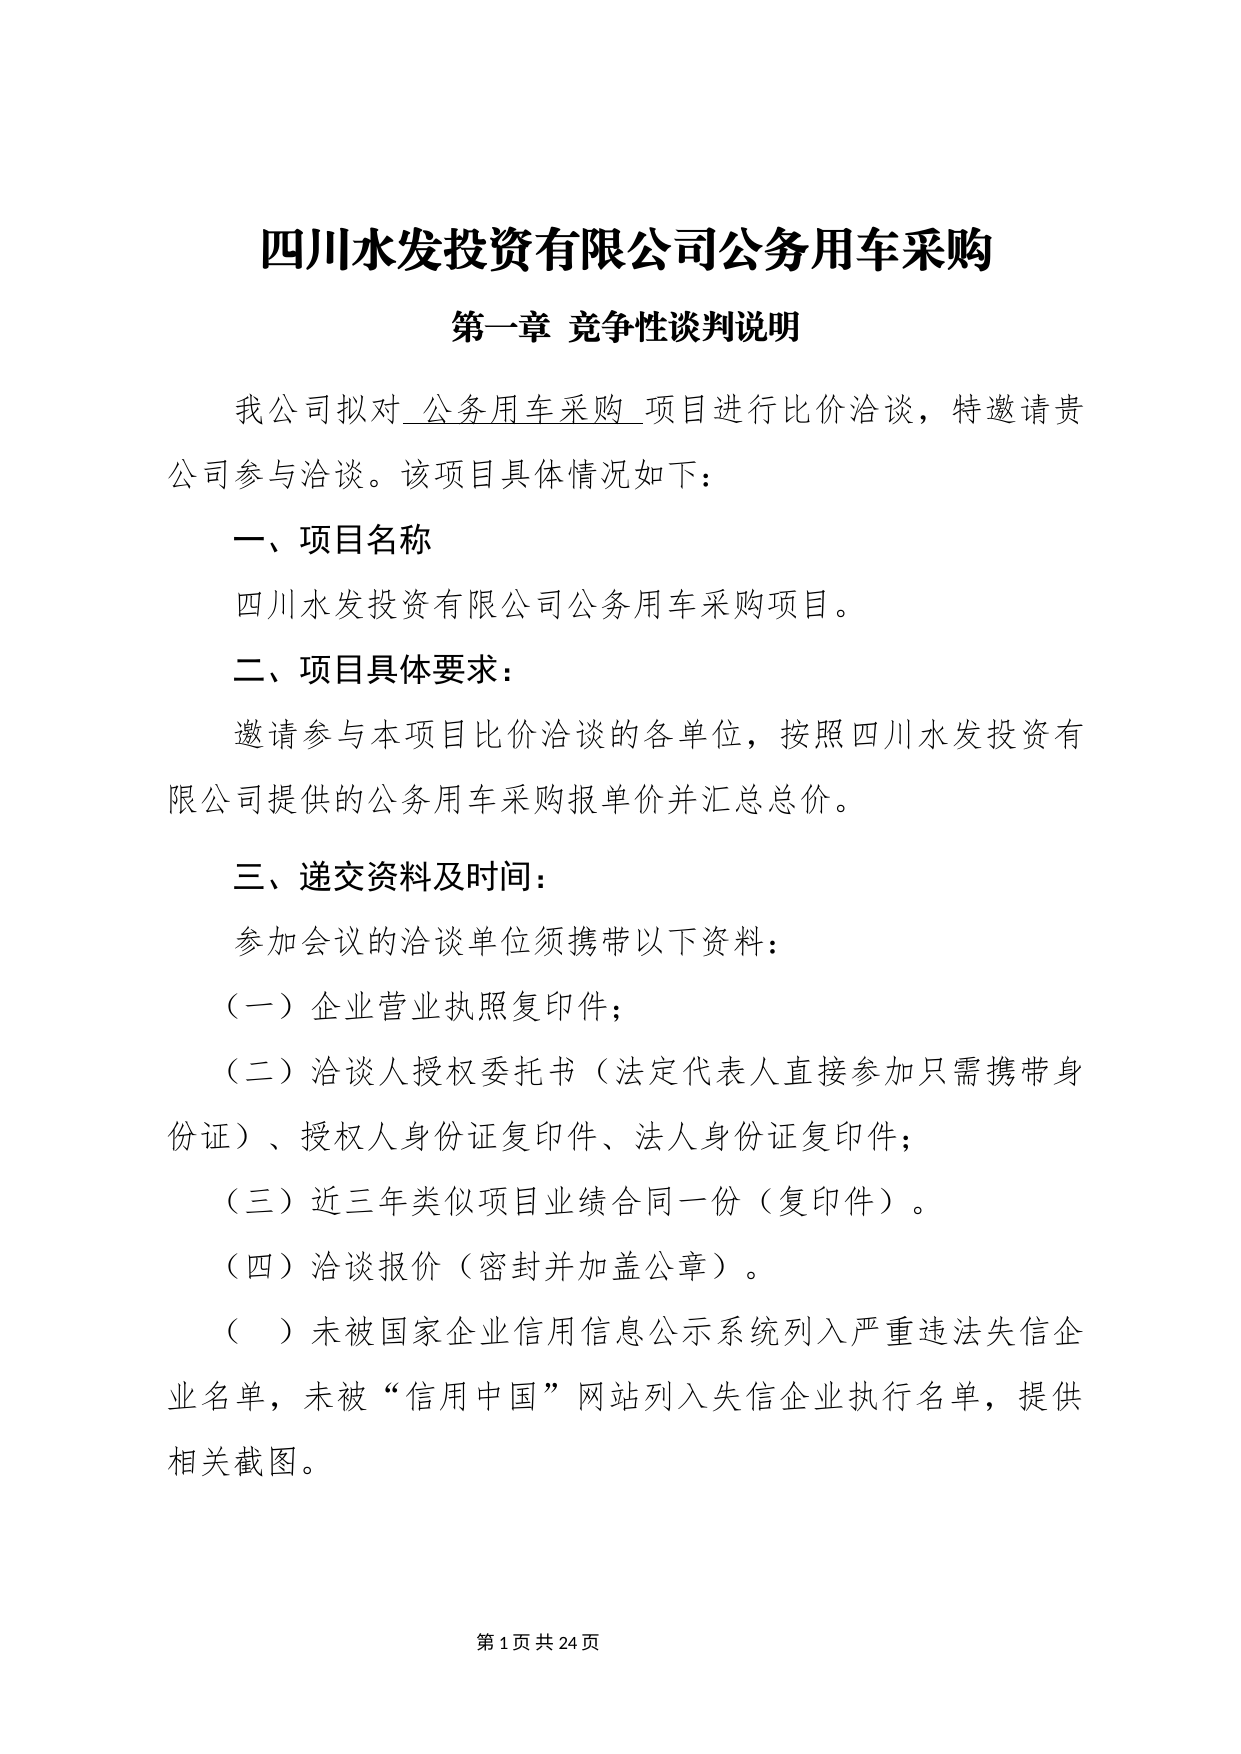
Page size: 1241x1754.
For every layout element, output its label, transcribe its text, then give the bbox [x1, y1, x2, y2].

text 邀请参与本项目比价洽谈的各单位，按照四川水发投资有限公司提供的公务用车采购报单价并汇总总价。 [165, 699, 1087, 829]
list 未被国家企业信用信息公示系统列入严重违法失信企业名单，未被“信用中国”网站列入失信企业执行名单，提供相关截图。 [165, 1297, 1087, 1492]
text 四川水发投资有限公司公务用车采购项目。 [165, 569, 1087, 634]
list 递交资料及时间： [165, 842, 1087, 907]
list 洽谈报价（密封并加盖公章）。 [165, 1232, 1087, 1297]
list 项目名称 [165, 504, 1087, 569]
text 参加会议的洽谈单位须携带以下资料： [165, 907, 1087, 972]
text 我公司拟对 公务用车采购 项目进行比价洽谈，特邀请贵公司参与洽谈。该项目具体情况如下： [165, 374, 1087, 504]
list 企业营业执照复印件； [165, 972, 1087, 1037]
text 第一章 竞争性谈判说明 [165, 297, 1087, 362]
list 近三年类似项目业绩合同一份（复印件）。 [165, 1167, 1087, 1232]
text 四川水发投资有限公司公务用车采购 [165, 219, 1087, 284]
list 项目具体要求： [165, 634, 1087, 699]
list 洽谈人授权委托书（法定代表人直接参加只需携带身份证）、授权人身份证复印件、法人身份证复印件； [165, 1037, 1087, 1167]
